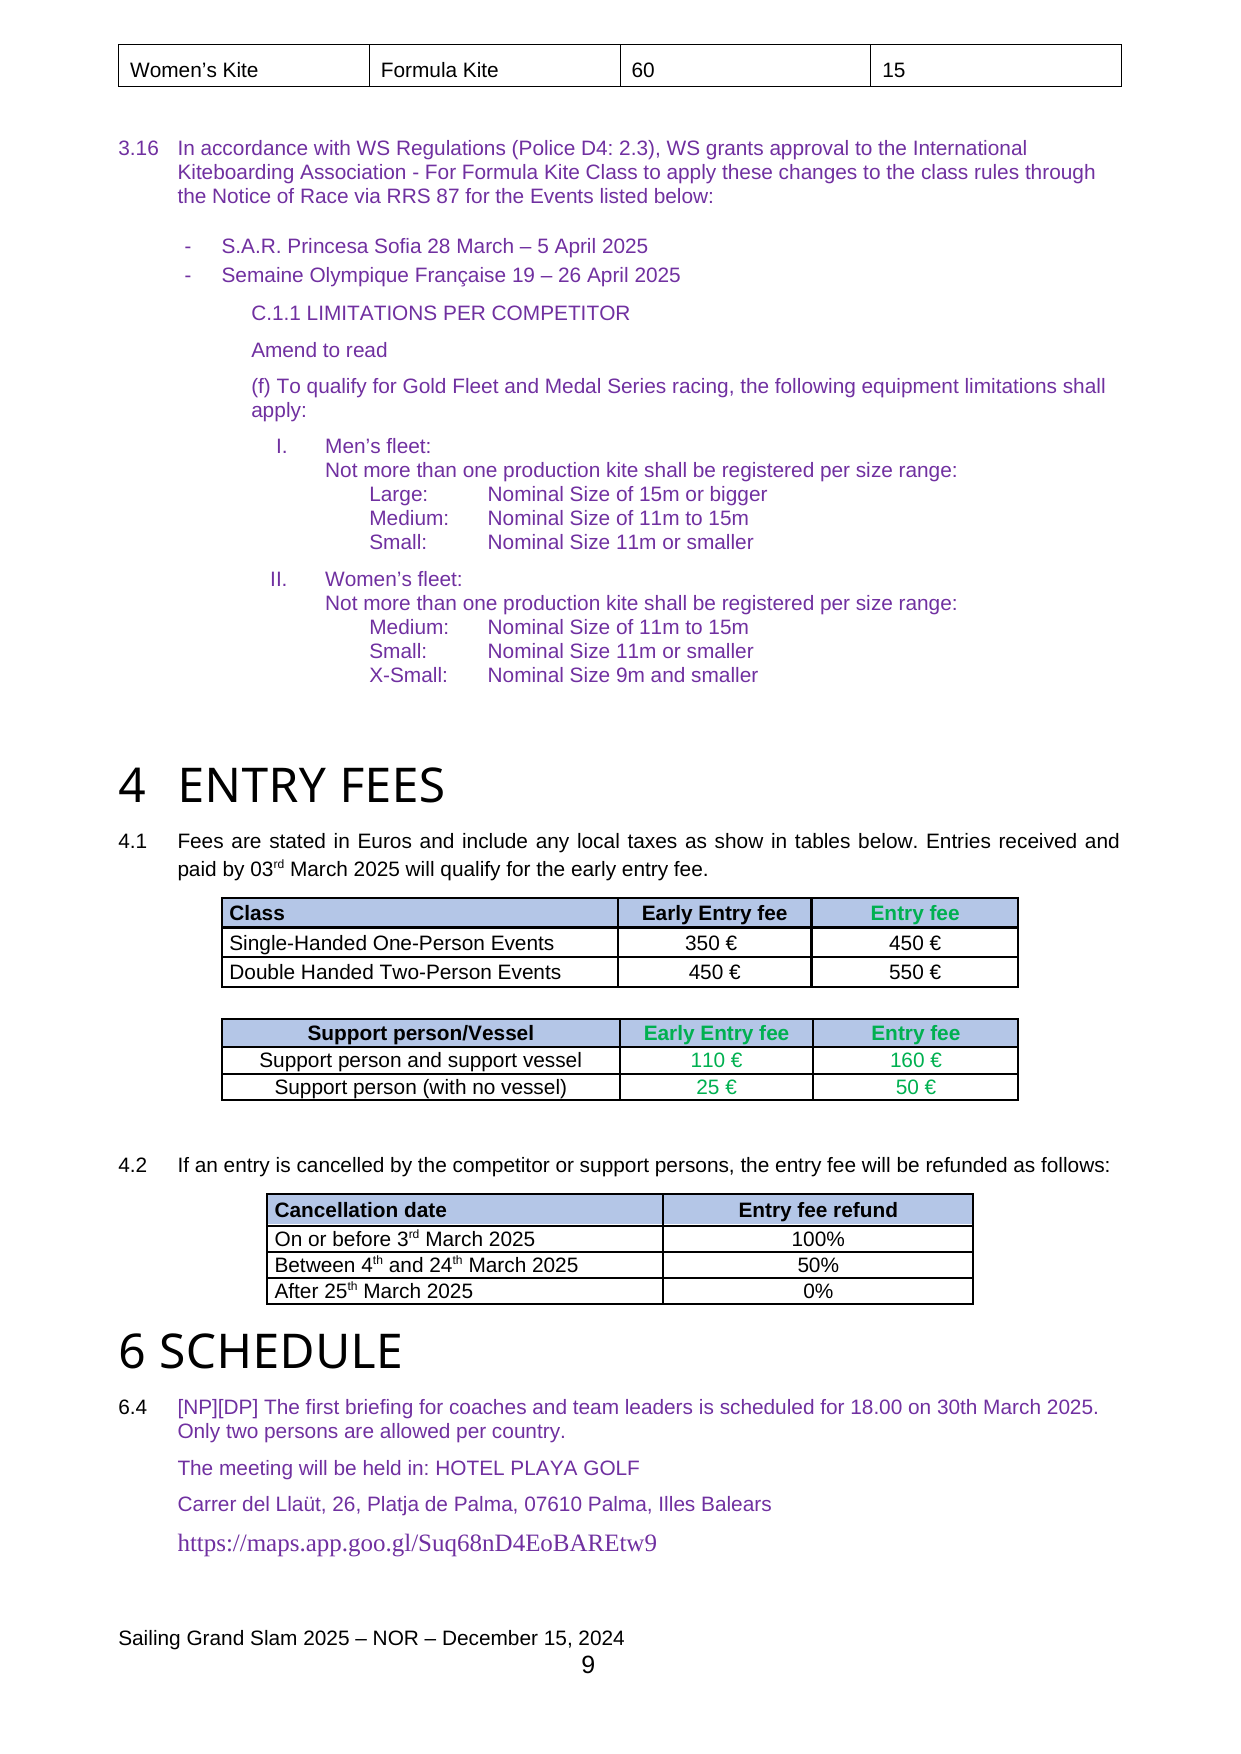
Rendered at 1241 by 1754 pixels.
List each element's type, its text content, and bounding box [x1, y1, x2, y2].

table_header Entry fee [814, 1020, 1017, 1046]
text Amend to read [177, 337, 1122, 361]
table_cell 110 € [621, 1048, 812, 1073]
table_cell 60 [621, 45, 870, 86]
list S.A.R. Princesa Sofia 28 March – 5 April 2025 [184, 232, 1122, 260]
table_header Entry fee [813, 899, 1017, 926]
table_cell 15 [871, 45, 1121, 86]
table_header Support person/Vessel [223, 1020, 619, 1046]
text 3.16 In accordance with WS Regulations (Police D4: 2.3), WS grants approval to the International Kiteboarding Association - For Formula Kite Class to apply these changes to the class rules through the Notice of Race via RRS 87 for the Events listed below: [118, 136, 1122, 208]
text The meeting will be held in: HOTEL PLAYA GOLF [177, 1456, 1122, 1479]
table_cell Support person and support vessel [223, 1048, 619, 1073]
table_cell Single-Handed One-Person Events [223, 929, 617, 956]
text 4.2 If an entry is cancelled by the competitor or support persons, the entry fee will be refunded as follows: [118, 1153, 1122, 1177]
text Small: Nominal Size 11m or smaller [369, 530, 1122, 554]
table_header Cancellation date [268, 1195, 662, 1224]
table_cell 100% [664, 1227, 972, 1251]
table_cell 50% [664, 1253, 972, 1277]
table_cell Formula Kite [370, 45, 620, 86]
table_cell On or before 3rd March 2025 [268, 1227, 662, 1251]
table_cell Women’s Kite [119, 45, 369, 86]
text Small: Nominal Size 11m or smaller [369, 638, 1122, 662]
text Not more than one production kite shall be registered per size range: [325, 458, 1122, 482]
title 4 ENTRY FEES [118, 752, 1122, 817]
text https://maps.app.goo.gl/Suq68nD4EoBAREtw9 [177, 1528, 1122, 1557]
text (f) To qualify for Gold Fleet and Medal Series racing, the following equipment limitations shall apply: [251, 374, 1122, 422]
table_cell After 25th March 2025 [268, 1279, 662, 1303]
table_header Class [223, 899, 617, 926]
list Men’s fleet: [287, 434, 1122, 458]
text X-Small: Nominal Size 9m and smaller [295, 662, 1122, 686]
list Semaine Olympique Française 19 – 26 April 2025 [184, 260, 1122, 288]
text 4.1 Fees are stated in Euros and include any local taxes as show in tables below. Entries received and paid by 03rd March 2025 will qualify for the early entry fee. [118, 829, 1122, 881]
table_cell Double Handed Two-Person Events [223, 958, 617, 986]
list Women’s fleet: Not more than one production kite shall be registered per size range: [287, 567, 1122, 614]
table_header Early Entry fee [621, 1020, 812, 1046]
table_cell 450 € [813, 929, 1017, 956]
text Medium: Nominal Size of 11m to 15m [369, 614, 1122, 638]
list 6 SCHEDULE [118, 1317, 1122, 1383]
table_cell 160 € [814, 1048, 1017, 1073]
table_cell Between 4th and 24th March 2025 [268, 1253, 662, 1277]
table_cell Support person (with no vessel) [223, 1075, 619, 1099]
table_header Entry fee refund [664, 1195, 972, 1224]
table_cell 50 € [814, 1075, 1017, 1099]
table_header Early Entry fee [619, 899, 810, 926]
table_cell 350 € [619, 929, 810, 956]
table_cell 550 € [813, 958, 1017, 986]
text Medium: Nominal Size of 11m to 15m [369, 506, 1122, 530]
text Large: Nominal Size of 15m or bigger [369, 482, 1122, 506]
text Carrer del Llaüt, 26, Platja de Palma, 07610 Palma, Illes Balears [177, 1492, 1122, 1516]
text C.1.1 LIMITATIONS PER COMPETITOR [251, 301, 1122, 325]
table_cell 450 € [619, 958, 810, 986]
table_cell 25 € [621, 1075, 812, 1099]
text 6.4 [NP][DP] The first briefing for coaches and team leaders is scheduled for 18.00 on 30th March 2025. Only two persons are allowed per country. [118, 1395, 1122, 1443]
table_cell 0% [664, 1279, 972, 1303]
